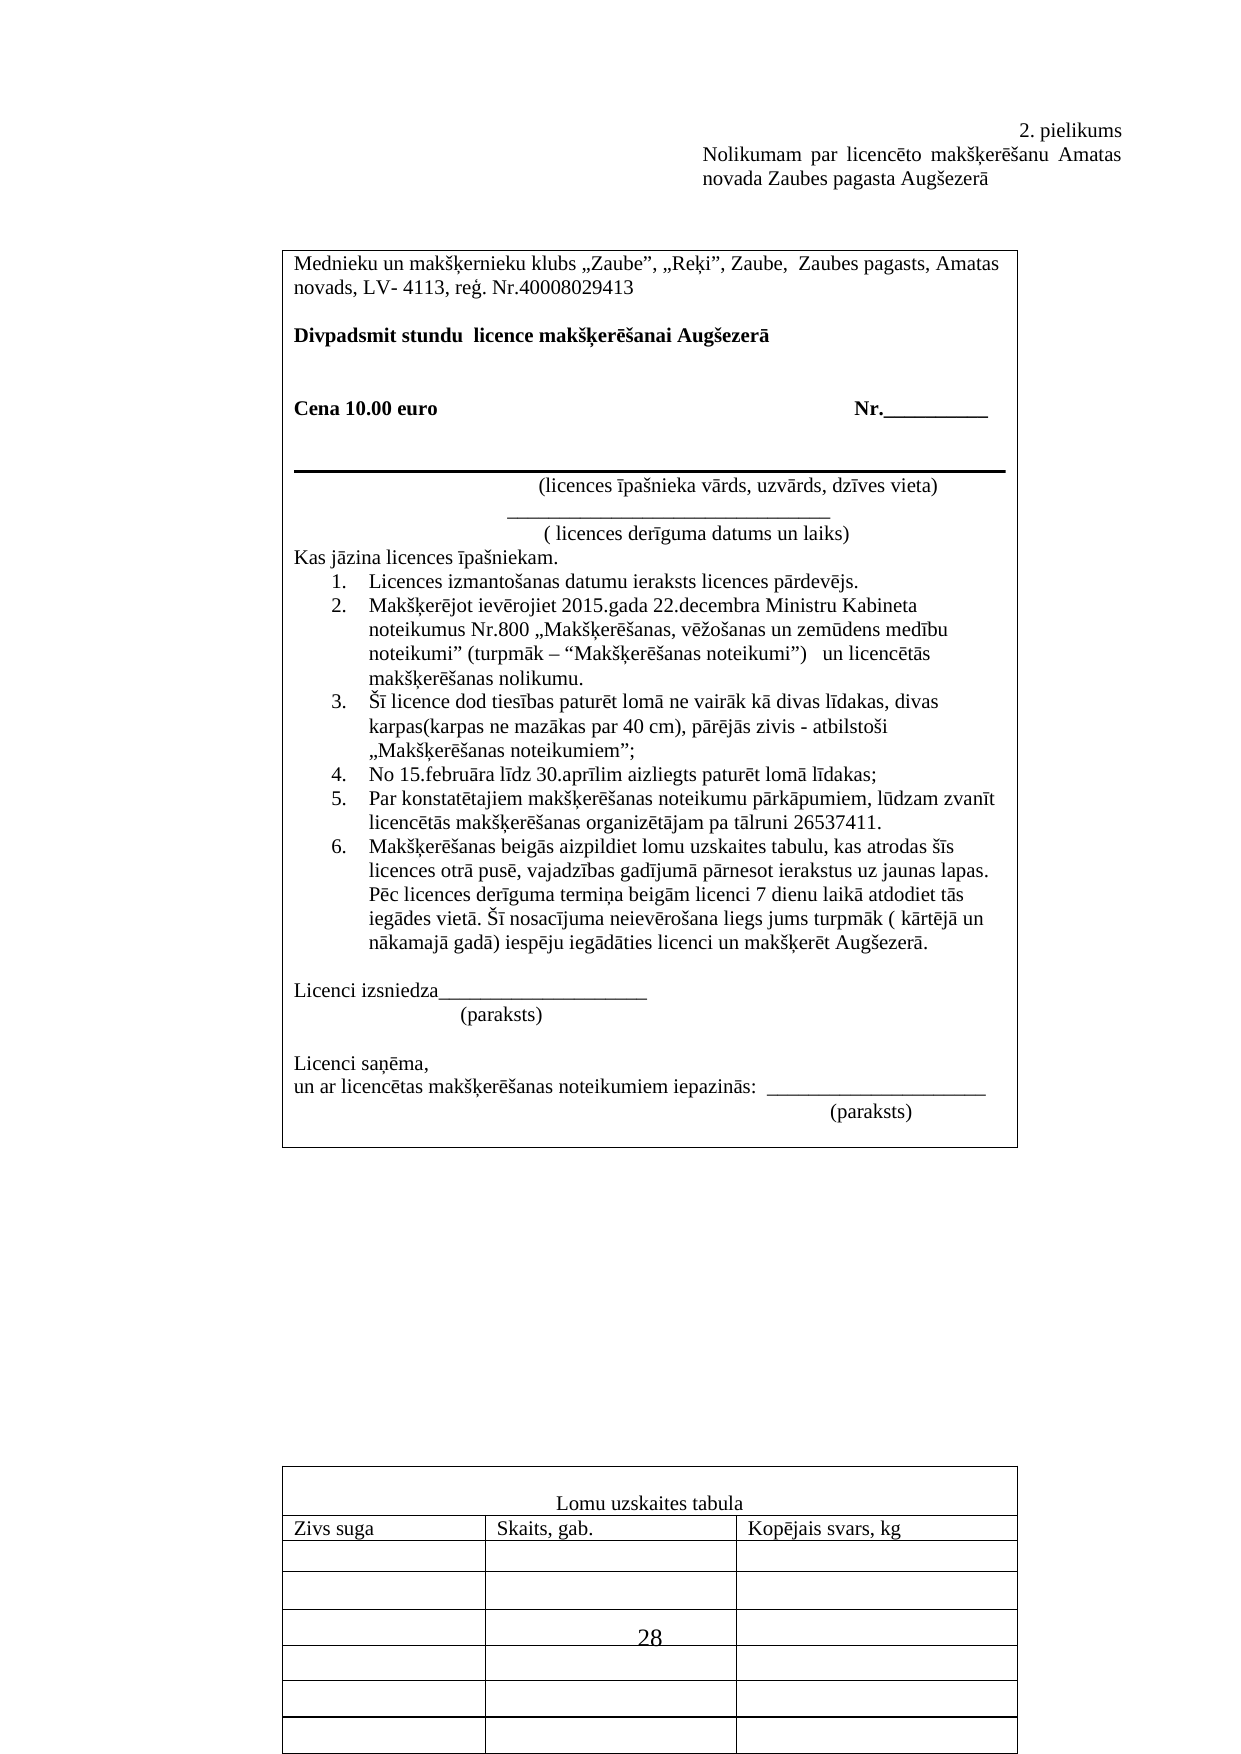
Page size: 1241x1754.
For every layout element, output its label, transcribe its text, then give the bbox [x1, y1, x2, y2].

table_cell [283, 1541, 485, 1571]
table_cell [737, 1646, 1017, 1680]
table_cell [486, 1610, 736, 1644]
table_cell [737, 1541, 1017, 1571]
table_cell Zivs suga [283, 1516, 485, 1540]
table_cell [283, 1718, 485, 1753]
table_cell [737, 1681, 1017, 1716]
table_cell [486, 1646, 736, 1680]
table_cell [283, 1610, 485, 1644]
table_cell [283, 1646, 485, 1680]
text 2. pielikums [702, 118, 1122, 142]
table_cell Skaits, gab. [486, 1516, 736, 1540]
table_cell [737, 1718, 1017, 1753]
table_header Mednieku un makšķernieku klubs „Zaube”, „Reķi”, Zaube, Zaubes pagasts, Amatas novads, LV- 4113, reģ. Nr.40008029413 Divpadsmit stundu licence makšķerēšanai Augšezerā Cena 10.00 euro Nr.__________ (licences īpašnieka vārds, uzvārds, dzīves vieta) _______________________________ ( licences derīguma datums un laiks) Kas jāzina licences īpašniekam. Licences izmantošanas datumu ieraksts licences pārdevējs. Makšķerējot ievērojiet 2015.gada 22.decembra Ministru Kabineta noteikumus Nr.800 „Makšķerēšanas, vēžošanas un zemūdens medību noteikumi” (turpmāk – “Makšķerēšanas noteikumi”) un licencētās makšķerēšanas nolikumu. Šī licence dod tiesības paturēt lomā ne vairāk kā divas līdakas, divas karpas(karpas ne mazākas par 40 cm), pārējās zivis - atbilstoši „Makšķerēšanas noteikumiem”; No 15.februāra līdz 30.aprīlim aizliegts paturēt lomā līdakas; Par konstatētajiem makšķerēšanas noteikumu pārkāpumiem, lūdzam zvanīt licencētās makšķerēšanas organizētājam pa tālruni 26537411. Makšķerēšanas beigās aizpildiet lomu uzskaites tabulu, kas atrodas šīs licences otrā pusē, vajadzības gadījumā pārnesot ierakstus uz jaunas lapas. Pēc licences derīguma termiņa beigām licenci 7 dienu laikā atdodiet tās iegādes vietā. Šī nosacījuma neievērošana liegs jums turpmāk ( kārtējā un nākamajā gadā) iespēju iegādāties licenci un makšķerēt Augšezerā. Licenci izsniedza____________________ (paraksts) Licenci saņēma, un ar licencētas makšķerēšanas noteikumiem iepazinās: _____________________ (paraksts) [283, 251, 1017, 1147]
table_cell [737, 1572, 1017, 1608]
table_cell [486, 1541, 736, 1571]
table_cell Kopējais svars, kg [737, 1516, 1017, 1540]
table_cell [737, 1610, 1017, 1644]
table_cell [486, 1681, 736, 1716]
table_cell [486, 1718, 736, 1753]
table_cell [283, 1572, 485, 1608]
table_header Lomu uzskaites tabula [283, 1467, 1017, 1515]
text Nolikumam par licencēto makšķerēšanu Amatas novada Zaubes pagasta Augšezerā [702, 142, 1122, 190]
table_cell [283, 1681, 485, 1716]
table_cell [486, 1572, 736, 1608]
